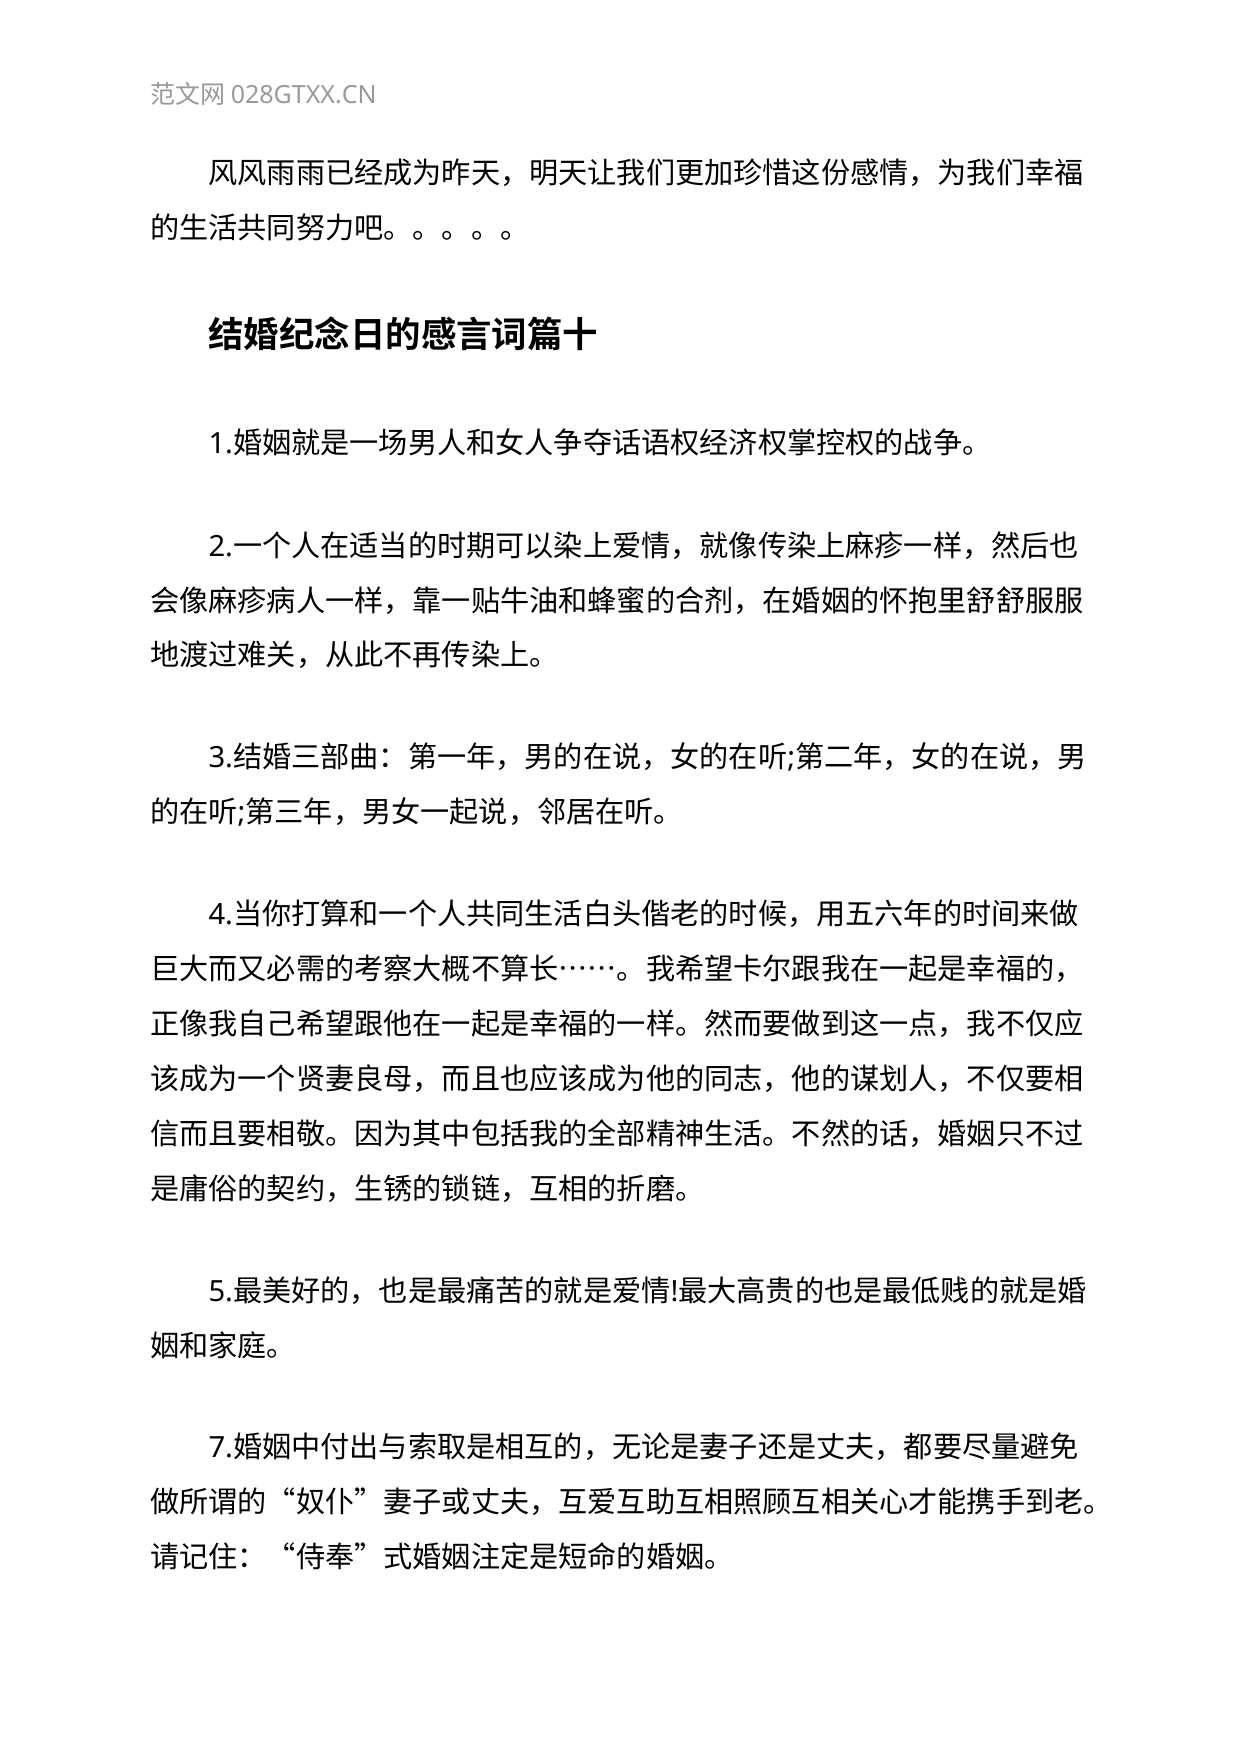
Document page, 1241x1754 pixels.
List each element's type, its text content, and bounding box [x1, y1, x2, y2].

text 结婚纪念日的感言词篇十 [150, 307, 1090, 358]
text 风风雨雨已经成为昨天，明天让我们更加珍惜这份感情，为我们幸福的生活共同努力吧。。。。。 [150, 150, 1090, 247]
text 7.婚姻中付出与索取是相互的，无论是妻子还是丈夫，都要尽量避免做所谓的“奴仆”妻子或丈夫，互爱互助互相照顾互相关心才能携手到老。请记住：“侍奉”式婚姻注定是短命的婚姻。 [150, 1424, 1090, 1576]
text 3.结婚三部曲：第一年，男的在说，女的在听;第二年，女的在说，男的在听;第三年，男女一起说，邻居在听。 [150, 734, 1090, 831]
text 1.婚姻就是一场男人和女人争夺话语权经济权掌控权的战争。 [150, 420, 1090, 462]
text 4.当你打算和一个人共同生活白头偕老的时候，用五六年的时间来做巨大而又必需的考察大概不算长……。我希望卡尔跟我在一起是幸福的，正像我自己希望跟他在一起是幸福的一样。然而要做到这一点，我不仅应该成为一个贤妻良母，而且也应该成为他的同志，他的谋划人，不仅要相信而且要相敬。因为其中包括我的全部精神生活。不然的话，婚姻只不过是庸俗的契约，生锈的锁链，互相的折磨。 [150, 891, 1090, 1208]
text 5.最美好的，也是最痛苦的就是爱情!最大高贵的也是最低贱的就是婚姻和家庭。 [150, 1267, 1090, 1364]
text 2.一个人在适当的时期可以染上爱情，就像传染上麻疹一样，然后也会像麻疹病人一样，靠一贴牛油和蜂蜜的合剂，在婚姻的怀抱里舒舒服服地渡过难关，从此不再传染上。 [150, 522, 1090, 674]
